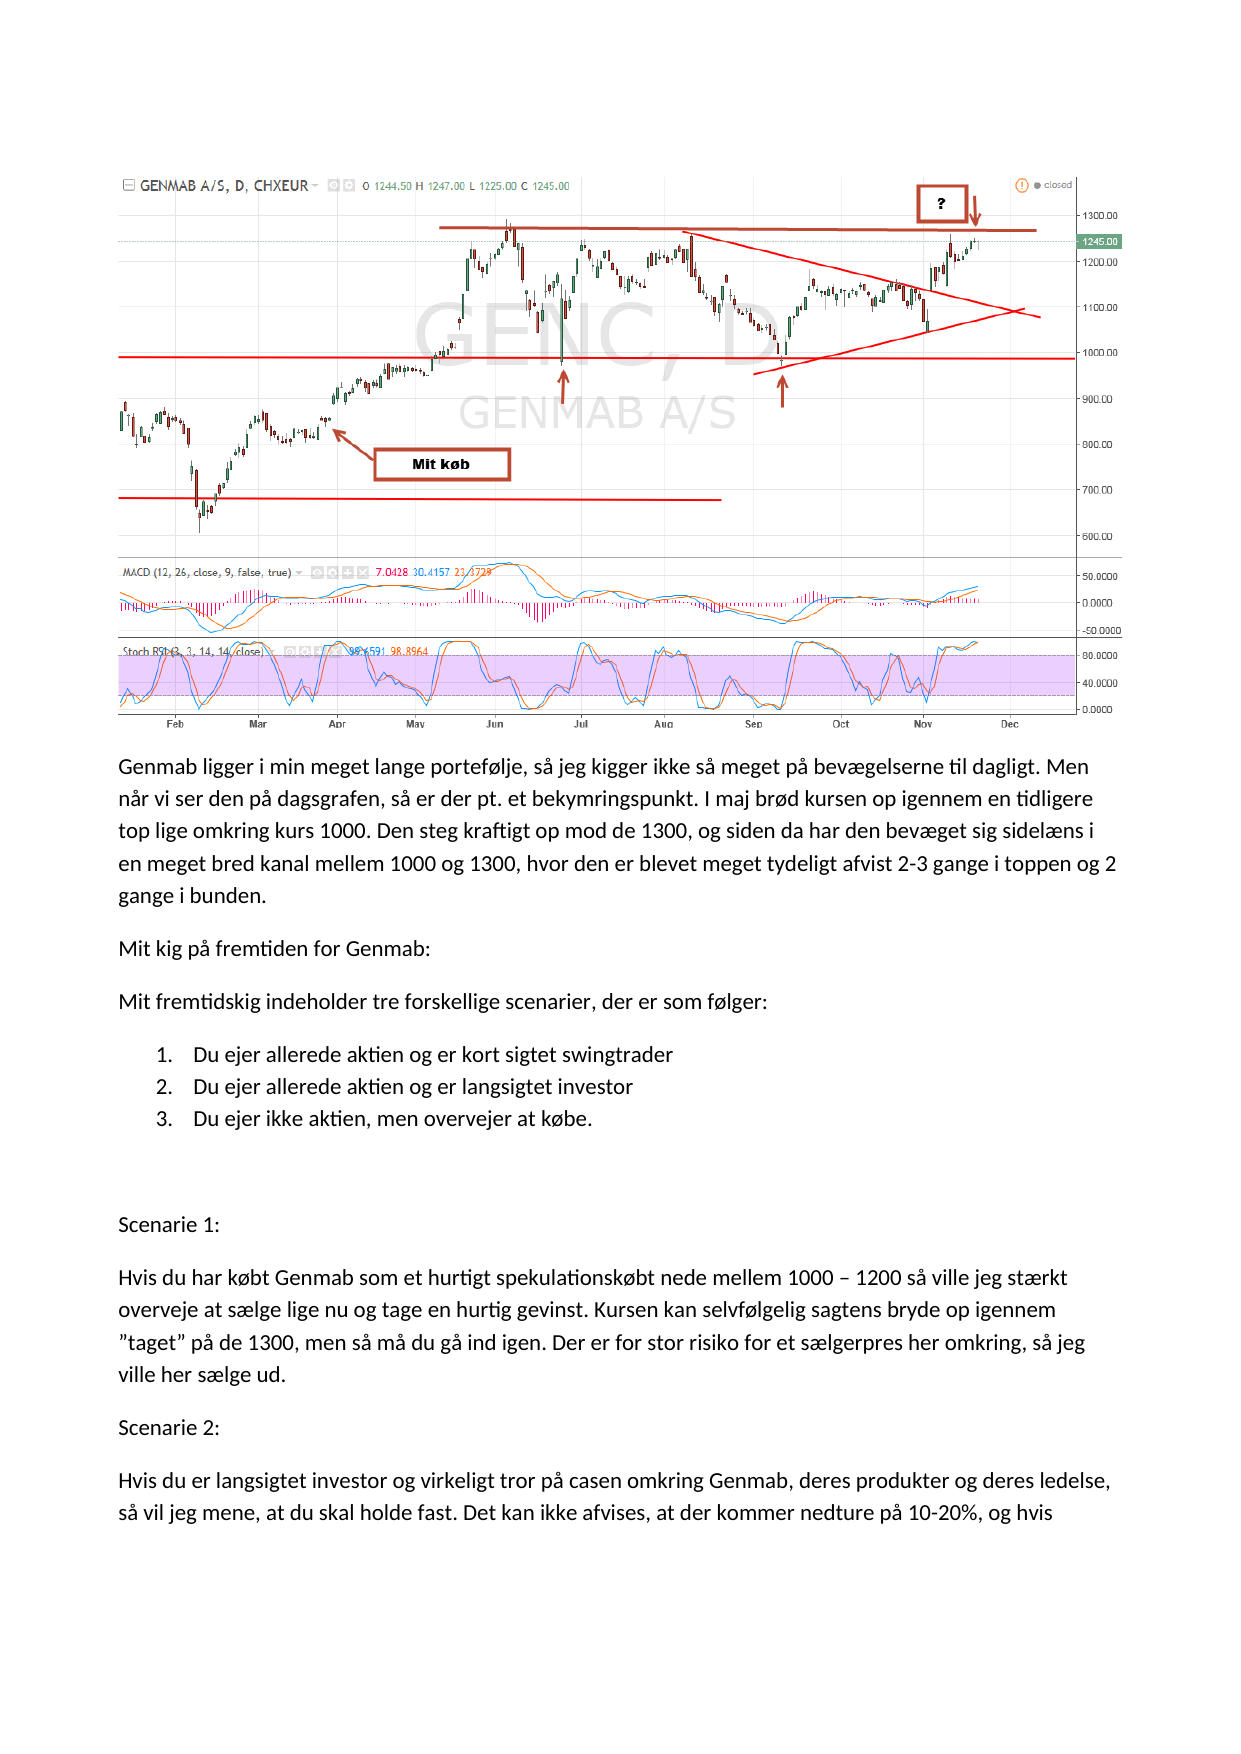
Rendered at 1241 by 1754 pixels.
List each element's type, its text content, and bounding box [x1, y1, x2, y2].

picture [118, 177, 1123, 728]
text Genmab ligger i min meget lange portefølje, så jeg kigger ikke så meget på bevægelserne til dagligt. Men når vi ser den på dagsgrafen, så er der pt. et bekymringspunkt. I maj brød kursen op igennem en tidligere top lige omkring kurs 1000. Den steg kraftigt op mod de 1300, og siden da har den bevæget sig sidelæns i en meget bred kanal mellem 1000 og 1300, hvor den er blevet meget tydeligt afvist 2-3 gange i toppen og 2 gange i bunden. [118, 752, 1122, 909]
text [118, 1466, 1122, 1526]
text Mit fremtidskig indeholder tre forskellige scenarier, der er som følger: [118, 987, 1122, 1015]
text Scenarie 1: [118, 1210, 1122, 1238]
text Hvis du har købt Genmab som et hurtigt spekulationskøbt nede mellem 1000 – 1200 så ville jeg stærkt overveje at sælge lige nu og tage en hurtig gevinst. Kursen kan selvfølgelig sagtens bryde op igennem ”taget” på de 1300, men så må du gå ind igen. Der er for stor risiko for et sælgerpres her omkring, så jeg ville her sælge ud. [118, 1263, 1122, 1388]
text Scenarie 2: [118, 1413, 1122, 1441]
list Du ejer ikke aktien, men overvejer at købe. [156, 1104, 1122, 1132]
list Du ejer allerede aktien og er langsigtet investor [156, 1072, 1122, 1100]
text Mit kig på fremtiden for Genmab: [118, 934, 1122, 962]
list Du ejer allerede aktien og er kort sigtet swingtrader [156, 1040, 1122, 1068]
